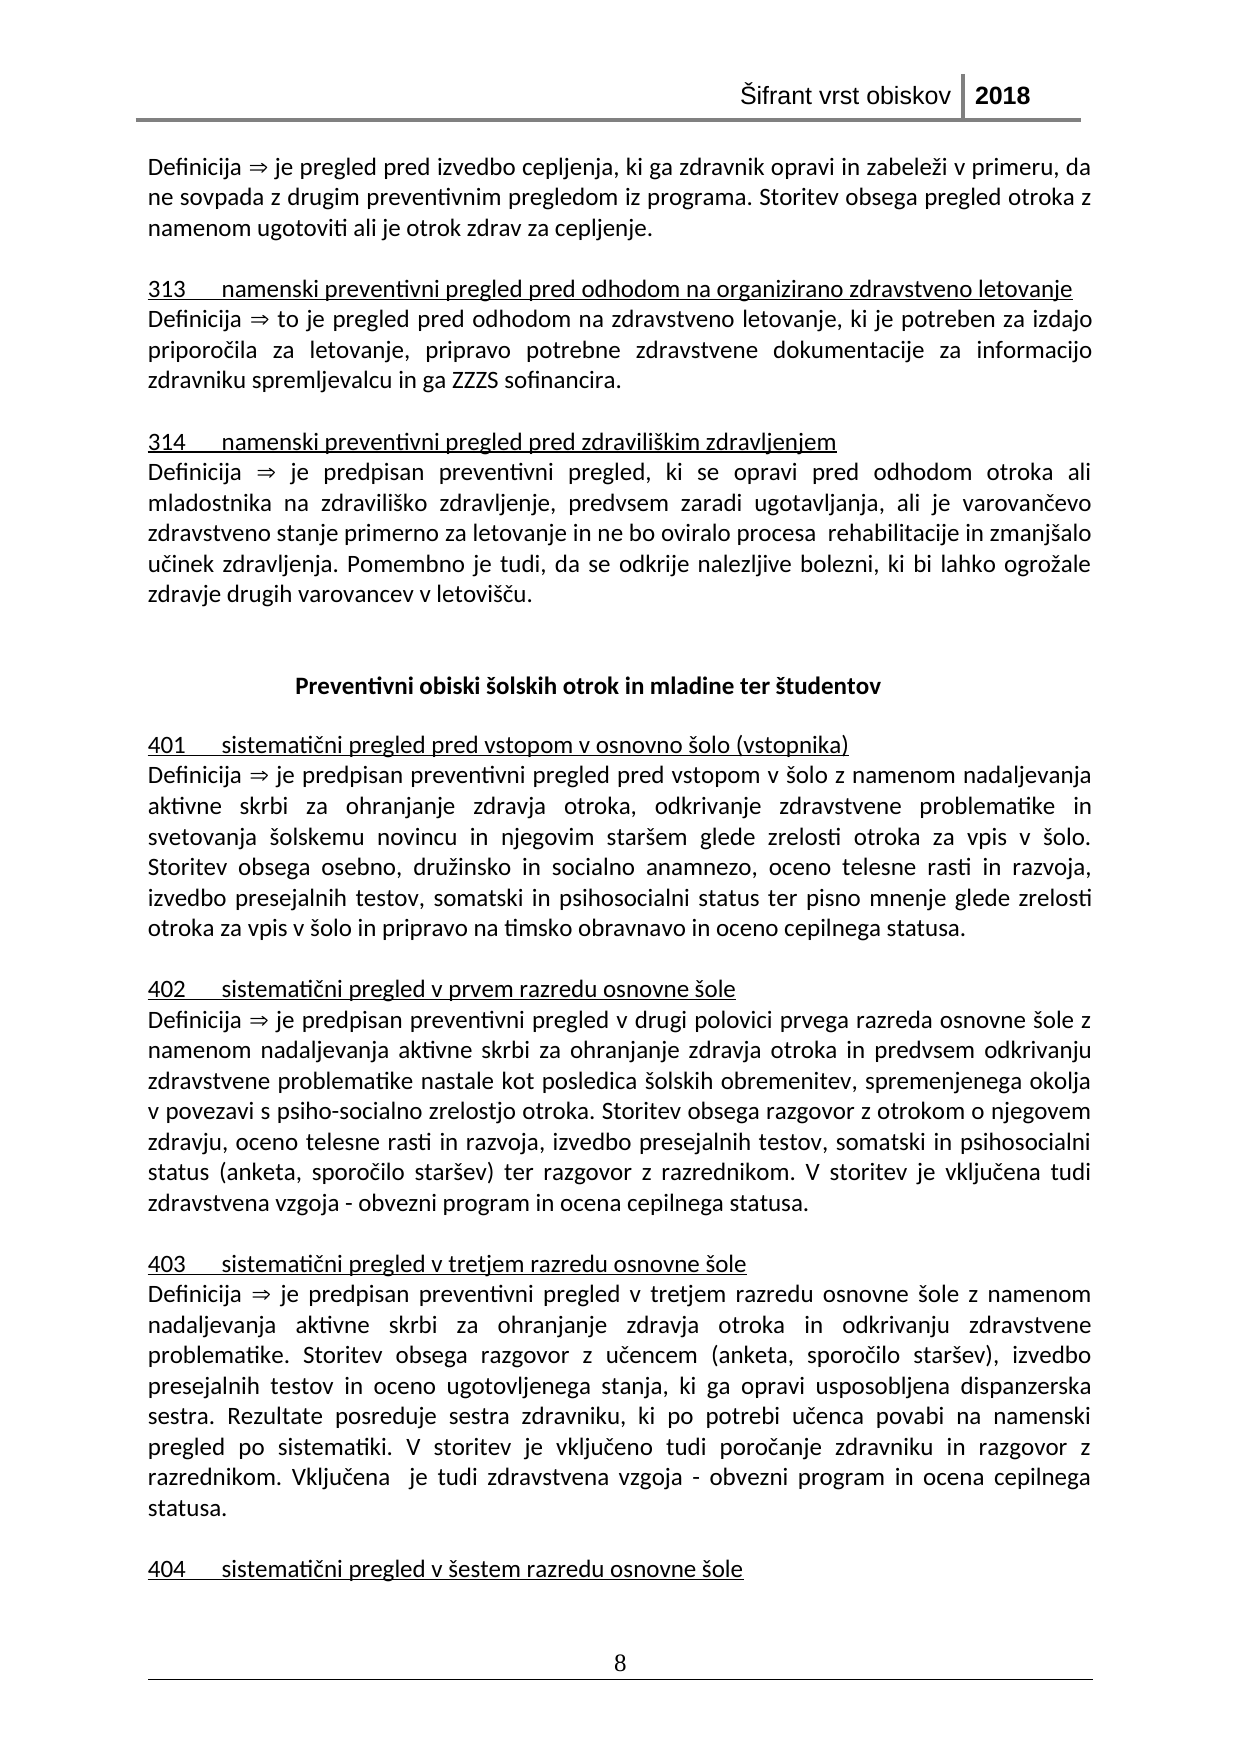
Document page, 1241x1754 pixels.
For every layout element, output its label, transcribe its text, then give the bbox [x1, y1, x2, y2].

text 404 sistematični pregled v šestem razredu osnovne šole [148, 1553, 1093, 1584]
text 314 namenski preventivni pregled pred zdraviliškim zdravljenjem [148, 426, 1093, 456]
text Definicija je predpisan preventivni pregled, ki se opravi pred odhodom otroka ali mladostnika na zdraviliško zdravljenje, predvsem zaradi ugotavljanja, ali je varovančevo zdravstveno stanje primerno za letovanje in ne bo oviralo procesa rehabilitacije in zmanjšalo učinek zdravljenja. Pomembno je tudi, da se odkrije nalezljive bolezni, ki bi lahko ogrožale zdravje drugih varovancev v letovišču. [148, 456, 1093, 609]
text 401 sistematični pregled pred vstopom v osnovno šolo (vstopnika) [148, 729, 1093, 759]
text Definicija je pregled pred izvedbo cepljenja, ki ga zdravnik opravi in zabeleži v primeru, da ne sovpada z drugim preventivnim pregledom iz programa. Storitev obsega pregled otroka z namenom ugotoviti ali je otrok zdrav za cepljenje. [148, 151, 1093, 242]
text 403 sistematični pregled v tretjem razredu osnovne šole [148, 1248, 1093, 1278]
text Definicija je predpisan preventivni pregled v tretjem razredu osnovne šole z namenom nadaljevanja aktivne skrbi za ohranjanje zdravja otroka in odkrivanju zdravstvene problematike. Storitev obsega razgovor z učencem (anketa, sporočilo staršev), izvedbo presejalnih testov in oceno ugotovljenega stanja, ki ga opravi usposobljena dispanzerska sestra. Rezultate posreduje sestra zdravniku, ki po potrebi učenca povabi na namenski pregled po sistematiki. V storitev je vključeno tudi poročanje zdravniku in razgovor z razrednikom. Vključena je tudi zdravstvena vzgoja - obvezni program in ocena cepilnega statusa. [148, 1278, 1093, 1523]
text Definicija je predpisan preventivni pregled pred vstopom v šolo z namenom nadaljevanja aktivne skrbi za ohranjanje zdravja otroka, odkrivanje zdravstvene problematike in svetovanja šolskemu novincu in njegovim staršem glede zrelosti otroka za vpis v šolo. Storitev obsega osebno, družinsko in socialno anamnezo, oceno telesne rasti in razvoja, izvedbo presejalnih testov, somatski in psihosocialni status ter pisno mnenje glede zrelosti otroka za vpis v šolo in pripravo na timsko obravnavo in oceno cepilnega statusa. [148, 759, 1093, 943]
text Preventivni obiski šolskih otrok in mladine ter študentov [148, 670, 1093, 700]
text 313 namenski preventivni pregled pred odhodom na organizirano zdravstveno letovanje [148, 273, 1093, 303]
text 402 sistematični pregled v prvem razredu osnovne šole [148, 973, 1093, 1004]
text Definicija to je pregled pred odhodom na zdravstveno letovanje, ki je potreben za izdajo priporočila za letovanje, pripravo potrebne zdravstvene dokumentacije za informacijo zdravniku spremljevalcu in ga ZZZS sofinancira. [148, 303, 1093, 395]
text Definicija je predpisan preventivni pregled v drugi polovici prvega razreda osnovne šole z namenom nadaljevanja aktivne skrbi za ohranjanje zdravja otroka in predvsem odkrivanju zdravstvene problematike nastale kot posledica šolskih obremenitev, spremenjenega okolja v povezavi s psiho-socialno zrelostjo otroka. Storitev obsega razgovor z otrokom o njegovem zdravju, oceno telesne rasti in razvoja, izvedbo presejalnih testov, somatski in psihosocialni status (anketa, sporočilo staršev) ter razgovor z razrednikom. V storitev je vključena tudi zdravstvena vzgoja - obvezni program in ocena cepilnega statusa. [148, 1004, 1093, 1217]
